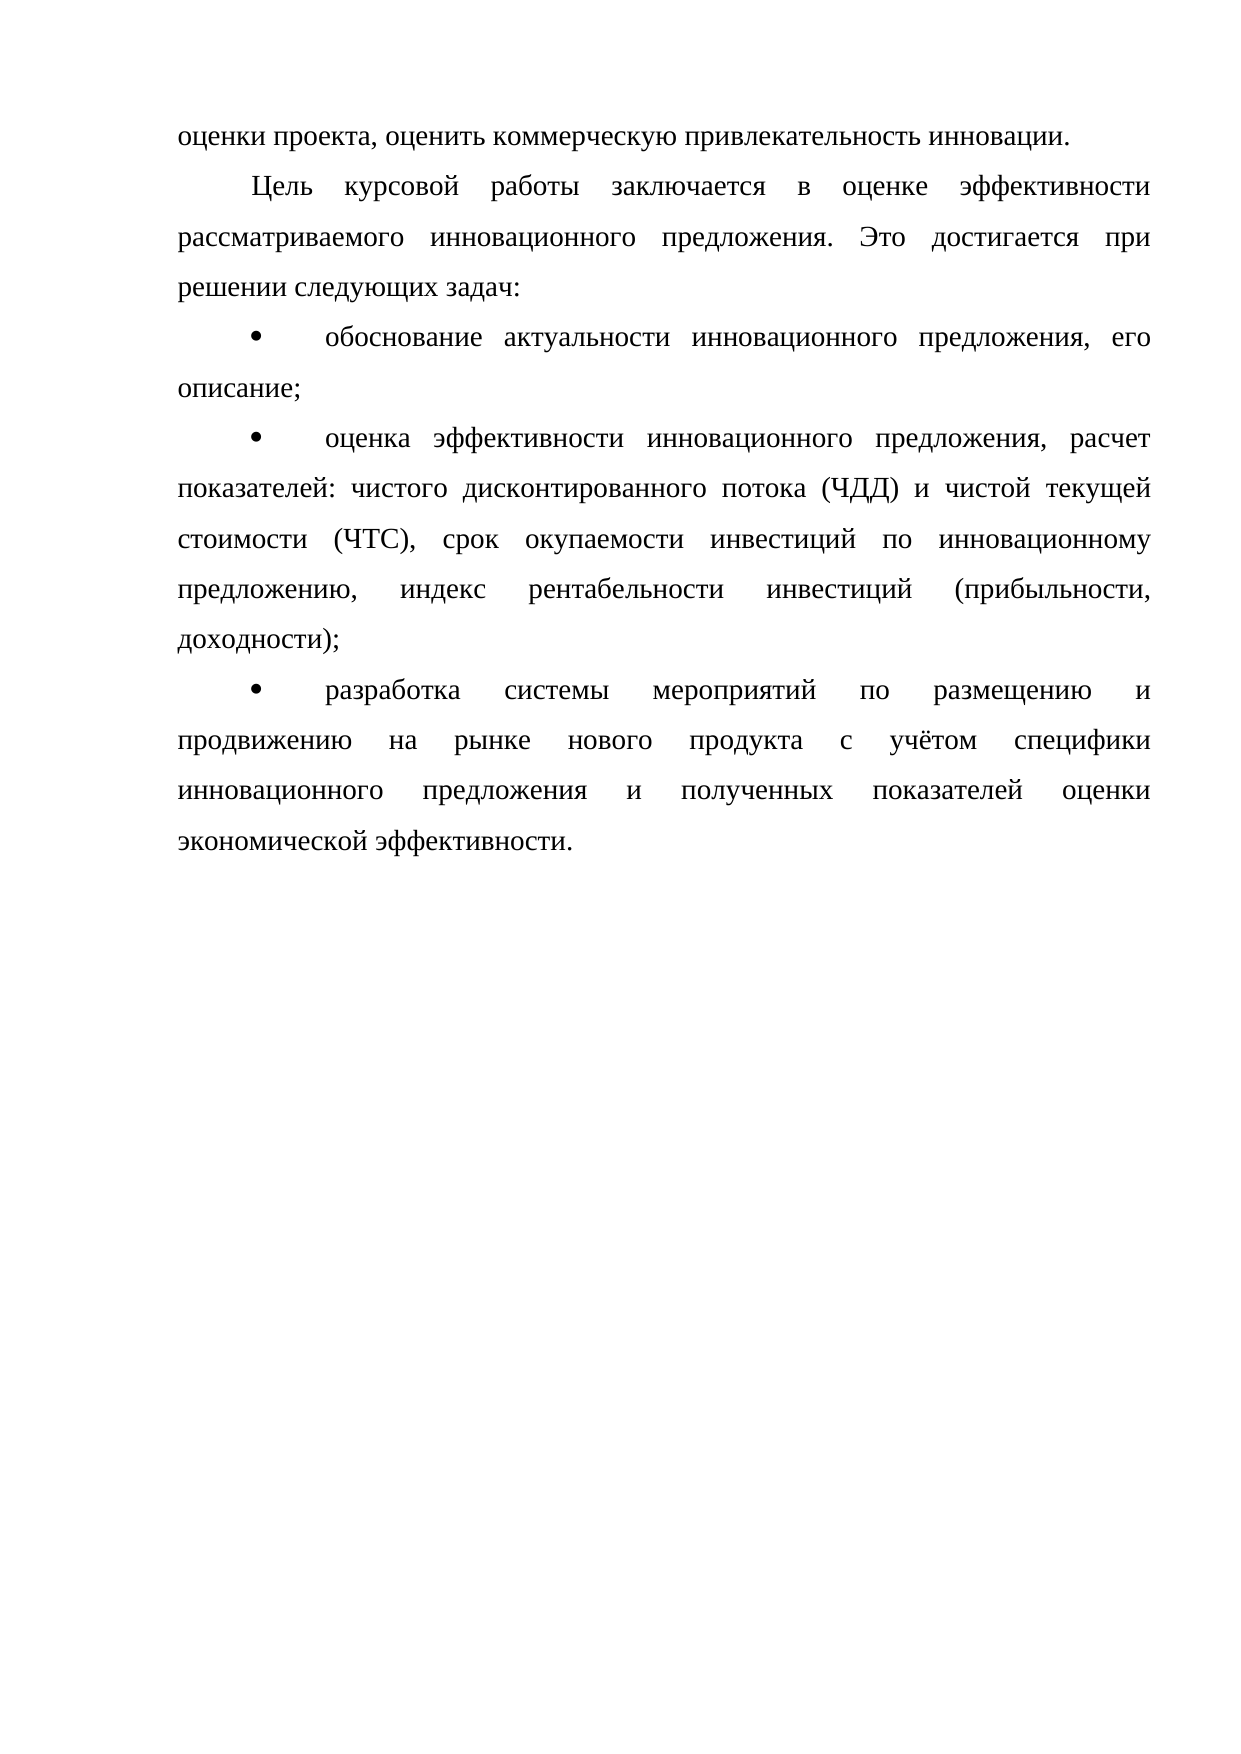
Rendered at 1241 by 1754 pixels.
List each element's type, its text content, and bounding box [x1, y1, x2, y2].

list оценка эффективности инновационного предложения, расчет показателей: чистого дисконтированного потока (ЧДД) и чистой текущей стоимости (ЧТС), срок окупаемости инвестиций по инновационному предложению, индекс рентабельности инвестиций (прибыльности, доходности); [177, 420, 1152, 655]
list разработка системы мероприятий по размещению и продвижению на рынке нового продукта с учётом специфики инновационного предложения и полученных показателей оценки экономической эффективности. [177, 672, 1152, 856]
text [177, 118, 1152, 152]
list обоснование актуальности инновационного предложения, его описание; [177, 319, 1152, 403]
text Цель курсовой работы заключается в оценке эффективности рассматриваемого инновационного предложения. Это достигается при решении следующих задач: [177, 168, 1152, 303]
